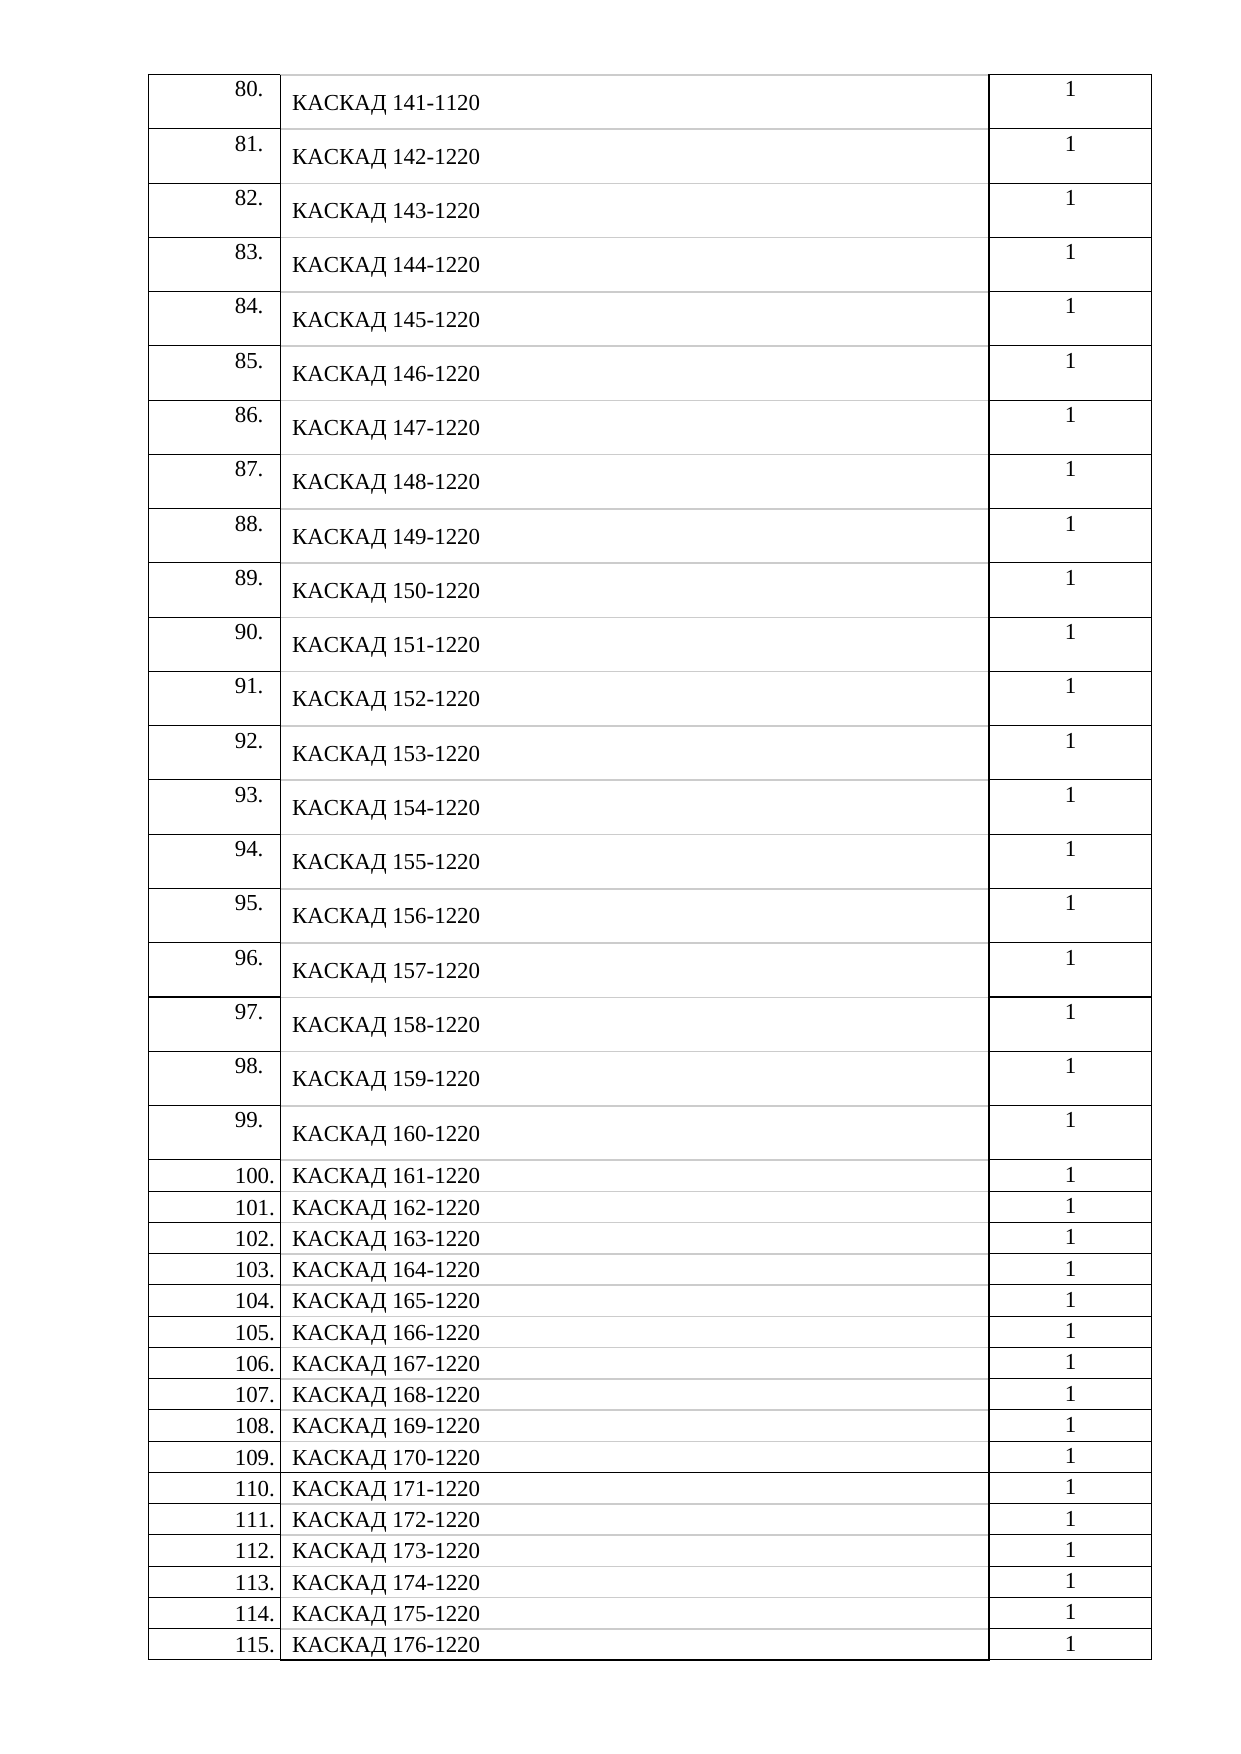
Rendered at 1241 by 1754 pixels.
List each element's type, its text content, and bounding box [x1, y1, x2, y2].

table_cell 1 [990, 1629, 1151, 1659]
table_cell КАСКАД 160-1220 [281, 1107, 988, 1159]
table_cell 1 [990, 238, 1151, 291]
table_cell 1 [990, 75, 1151, 128]
table_cell КАСКАД 157-1220 [281, 944, 988, 996]
table_cell КАСКАД 168-1220 [281, 1380, 988, 1409]
table_cell 1 [990, 1254, 1151, 1284]
table_cell 1 [990, 509, 1151, 562]
table_cell КАСКАД 147-1220 [281, 401, 988, 454]
table_cell КАСКАД 164-1220 [281, 1255, 988, 1284]
table_cell [149, 835, 280, 888]
table_cell [149, 75, 280, 128]
table_cell КАСКАД 143-1220 [281, 184, 988, 237]
table_cell КАСКАД 166-1220 [281, 1317, 988, 1347]
table_cell КАСКАД 158-1220 [281, 998, 988, 1051]
table_cell КАСКАД 145-1220 [281, 293, 988, 345]
table_cell КАСКАД 173-1220 [281, 1536, 988, 1566]
table_cell КАСКАД 162-1220 [281, 1192, 988, 1222]
table_cell КАСКАД 169-1220 [281, 1411, 988, 1441]
table_cell [149, 618, 280, 671]
table_cell 1 [990, 726, 1151, 779]
table_cell КАСКАД 174-1220 [281, 1567, 988, 1597]
table_cell [149, 346, 280, 399]
table_cell [149, 1504, 280, 1534]
table_cell КАСКАД 165-1220 [281, 1286, 988, 1316]
table_cell 1 [990, 1535, 1151, 1566]
table_cell 1 [990, 998, 1151, 1051]
table_cell 1 [990, 1317, 1151, 1347]
table_cell [149, 1317, 280, 1347]
table_cell 1 [990, 563, 1151, 617]
table_cell [149, 1285, 280, 1316]
table_cell КАСКАД 163-1220 [281, 1223, 988, 1253]
table_cell КАСКАД 167-1220 [281, 1348, 988, 1378]
table_cell 1 [990, 618, 1151, 671]
table_cell КАСКАД 152-1220 [281, 672, 988, 725]
table_cell 1 [990, 1106, 1151, 1159]
table_cell КАСКАД 142-1220 [281, 130, 988, 182]
table_cell 1 [990, 1052, 1151, 1105]
table_cell [149, 1598, 280, 1628]
table_cell 1 [990, 1223, 1151, 1253]
table_cell 1 [990, 455, 1151, 508]
table_cell [149, 1379, 280, 1409]
table_cell КАСКАД 156-1220 [281, 890, 988, 942]
table_cell 1 [990, 1504, 1151, 1534]
table_cell [149, 1192, 280, 1222]
table_cell [149, 184, 280, 237]
table_cell [149, 889, 280, 942]
table_cell КАСКАД 161-1220 [281, 1161, 988, 1191]
table_cell 1 [990, 1348, 1151, 1378]
table_cell [149, 509, 280, 562]
table_cell КАСКАД 149-1220 [281, 510, 988, 562]
table_cell КАСКАД 151-1220 [281, 618, 988, 671]
table_cell 1 [990, 835, 1151, 888]
table_cell КАСКАД 171-1220 [281, 1473, 988, 1503]
table_cell 1 [990, 672, 1151, 725]
table_cell [149, 998, 280, 1051]
table_cell 1 [990, 943, 1151, 996]
table_cell [149, 1160, 280, 1191]
table_cell КАСКАД 153-1220 [281, 727, 988, 779]
table_cell 1 [990, 1473, 1151, 1503]
table_cell КАСКАД 176-1220 [281, 1630, 988, 1659]
table_cell [149, 1535, 280, 1566]
table_cell [149, 455, 280, 508]
table_cell 1 [990, 780, 1151, 834]
table_cell КАСКАД 150-1220 [281, 564, 988, 617]
table_cell 1 [990, 1160, 1151, 1191]
table_cell [149, 129, 280, 182]
table_cell 1 [990, 1598, 1151, 1628]
table_cell 1 [990, 1442, 1151, 1472]
table_cell [149, 1473, 280, 1503]
table_cell [149, 563, 280, 617]
table_cell КАСКАД 146-1220 [281, 347, 988, 399]
table_cell [149, 1254, 280, 1284]
table_cell КАСКАД 148-1220 [281, 455, 988, 508]
table_cell [149, 1106, 280, 1159]
table_cell [149, 1442, 280, 1472]
table_cell КАСКАД 154-1220 [281, 781, 988, 834]
table_cell [149, 1567, 280, 1597]
table_cell 1 [990, 1192, 1151, 1222]
table_cell КАСКАД 141-1120 [281, 76, 988, 128]
table_cell [149, 672, 280, 725]
table_cell [149, 1410, 280, 1441]
table_cell КАСКАД 170-1220 [281, 1442, 988, 1472]
table_cell [149, 1223, 280, 1253]
table_cell [149, 1348, 280, 1378]
table_cell КАСКАД 175-1220 [281, 1598, 988, 1628]
table_cell [149, 726, 280, 779]
table_cell 1 [990, 1567, 1151, 1597]
table_cell [149, 238, 280, 291]
table_cell 1 [990, 1379, 1151, 1409]
table_cell [149, 401, 280, 454]
table_cell 1 [990, 184, 1151, 237]
table_cell [149, 1052, 280, 1105]
table_cell 1 [990, 129, 1151, 182]
table_cell 1 [990, 346, 1151, 399]
table_cell КАСКАД 155-1220 [281, 835, 988, 888]
table_cell 1 [990, 1410, 1151, 1441]
table_cell 1 [990, 401, 1151, 454]
table_cell [149, 780, 280, 834]
table_cell КАСКАД 172-1220 [281, 1505, 988, 1534]
table_cell 1 [990, 889, 1151, 942]
table_cell [149, 1629, 280, 1659]
table_cell 1 [990, 292, 1151, 345]
table_cell [149, 943, 280, 996]
table_cell 1 [990, 1285, 1151, 1316]
table_cell [149, 292, 280, 345]
table_cell КАСКАД 159-1220 [281, 1052, 988, 1105]
table_cell КАСКАД 144-1220 [281, 238, 988, 291]
